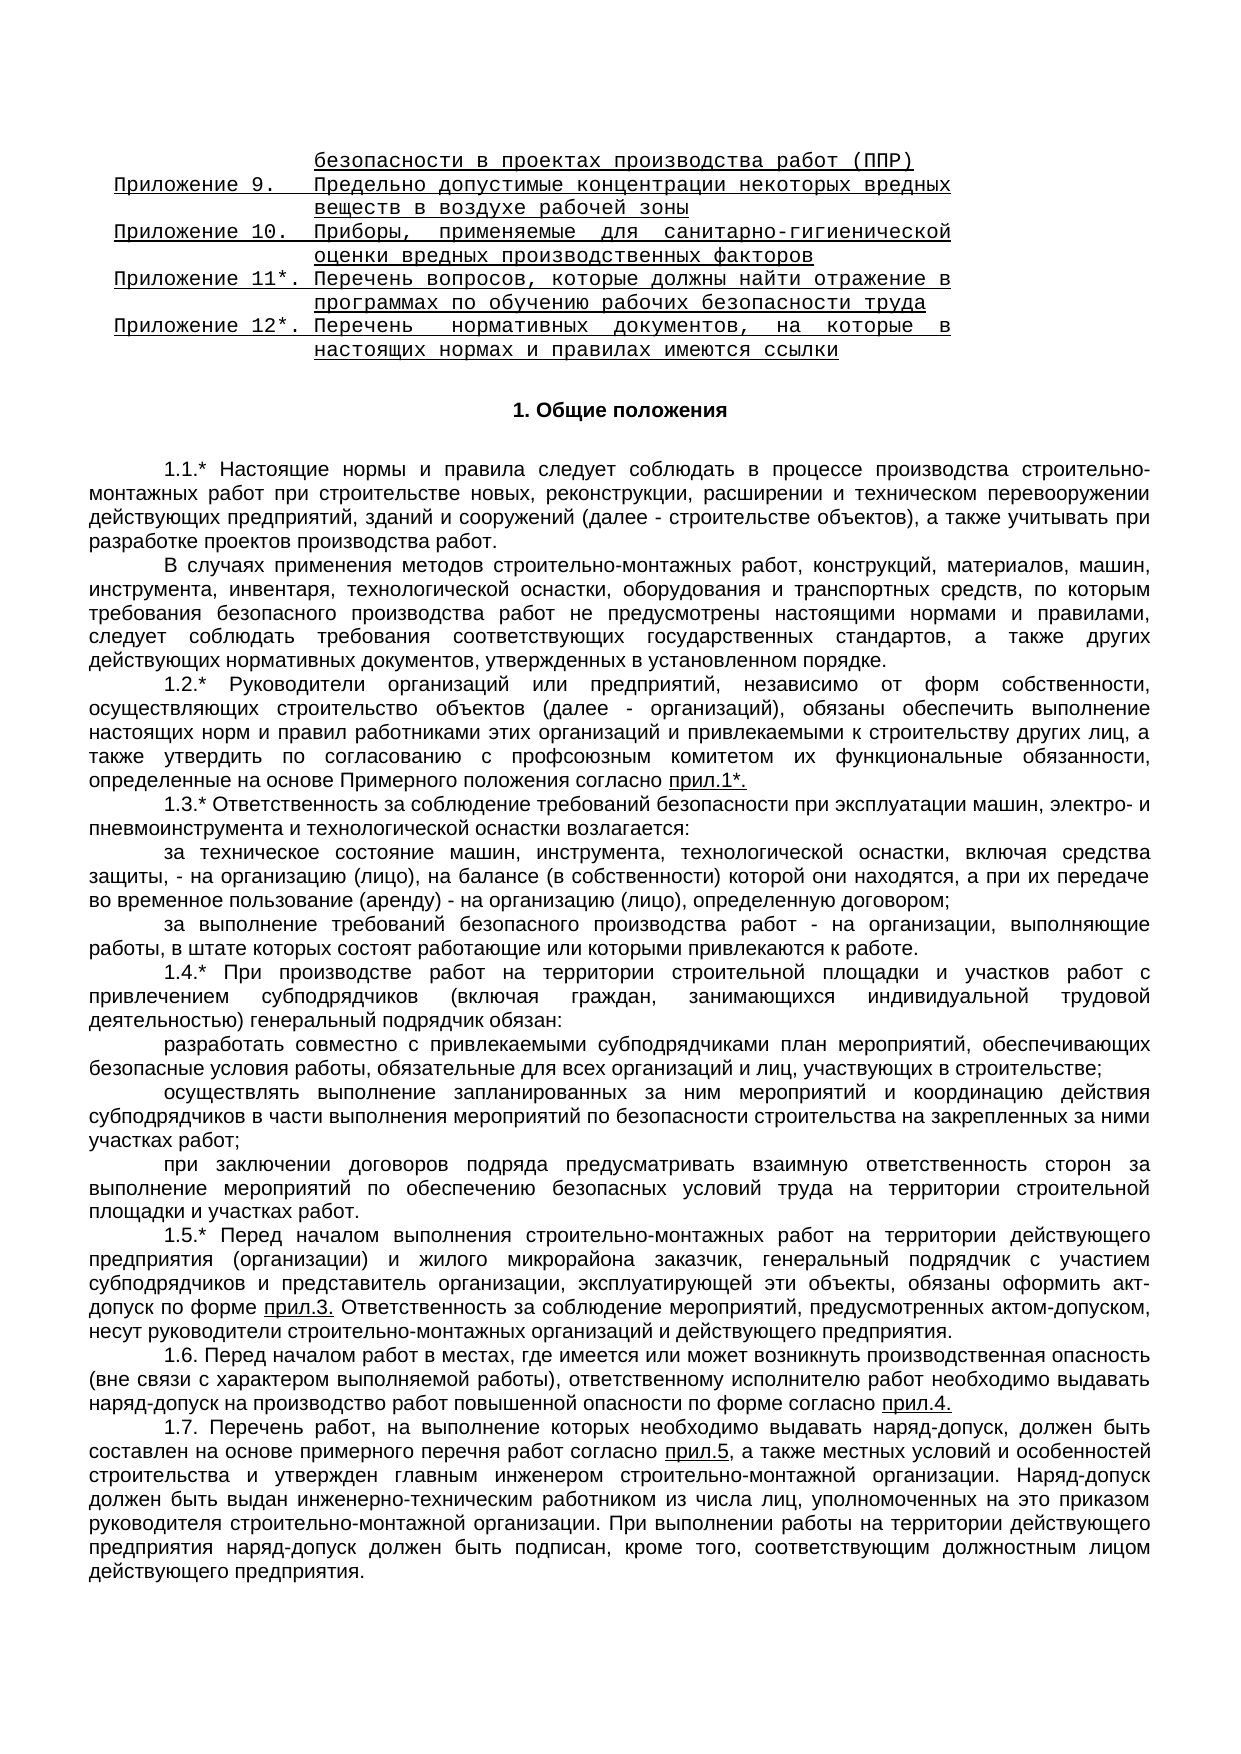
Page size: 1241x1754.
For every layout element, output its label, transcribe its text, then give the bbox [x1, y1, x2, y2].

text осуществлять выполнение запланированных за ним мероприятий и координацию действия субподрядчиков в части выполнения мероприятий по безопасности строительства на закрепленных за ними участках работ; [88, 1079, 1152, 1151]
text 1.3.* Ответственность за соблюдение требований безопасности при эксплуатации машин, электро- и пневмоинструмента и технологической оснастки возлагается: [88, 792, 1152, 840]
text Приложение 9. Предельно допустимые концентрации некоторых вредных [88, 174, 1152, 197]
text 1.4.* При производстве работ на территории строительной площадки и участков работ с привлечением субподрядчиков (включая граждан, занимающихся индивидуальной трудовой деятельностью) генеральный подрядчик обязан: [88, 960, 1152, 1032]
text Приложение 11*. Перечень вопросов, которые должны найти отражение в [88, 268, 1152, 292]
text Приложение 10. Приборы, применяемые для санитарно-гигиенической [88, 221, 1152, 244]
text Приложение 12*. Перечень нормативных документов, на которые в [88, 316, 1152, 339]
text за техническое состояние машин, инструмента, технологической оснастки, включая средства защиты, - на организацию (лицо), на балансе (в собственности) которой они находятся, а при их передаче во временное пользование (аренду) - на организацию (лицо), определенную договором; [88, 840, 1152, 912]
text разработать совместно с привлекаемыми субподрядчиками план мероприятий, обеспечивающих безопасные условия работы, обязательные для всех организаций и лиц, участвующих в строительстве; [88, 1032, 1152, 1079]
text безопасности в проектах производства работ (ППР) [88, 150, 1152, 174]
text 1. Общие положения [88, 398, 1152, 422]
text при заключении договоров подряда предусматривать взаимную ответственность сторон за выполнение мероприятий по обеспечению безопасных условий труда на территории строительной площадки и участках работ. [88, 1151, 1152, 1223]
text В случаях применения методов строительно-монтажных работ, конструкций, материалов, машин, инструмента, инвентаря, технологической оснастки, оборудования и транспортных средств, по которым требования безопасного производства работ не предусмотрены настоящими нормами и правилами, следует соблюдать требования соответствующих государственных стандартов, а также других действующих нормативных документов, утвержденных в установленном порядке. [88, 552, 1152, 672]
text настоящих нормах и правилах имеются ссылки [88, 339, 1152, 363]
text 1.2.* Руководители организаций или предприятий, независимо от форм собственности, осуществляющих строительство объектов (далее - организаций), обязаны обеспечить выполнение настоящих норм и правил работниками этих организаций и привлекаемыми к строительству других лиц, а также утвердить по согласованию с профсоюзным комитетом их функциональные обязанности, определенные на основе Примерного положения согласно прил.1*. [88, 672, 1152, 792]
text 1.7. Перечень работ, на выполнение которых необходимо выдавать наряд-допуск, должен быть составлен на основе примерного перечня работ согласно прил.5, а также местных условий и особенностей строительства и утвержден главным инженером строительно-монтажной организации. Наряд-допуск должен быть выдан инженерно-техническим работником из числа лиц, уполномоченных на это приказом руководителя строительно-монтажной организации. При выполнении работы на территории действующего предприятия наряд-допуск должен быть подписан, кроме того, соответствующим должностным лицом действующего предприятия. [88, 1415, 1152, 1583]
text 1.5.* Перед началом выполнения строительно-монтажных работ на территории действующего предприятия (организации) и жилого микрорайона заказчик, генеральный подрядчик с участием субподрядчиков и представитель организации, эксплуатирующей эти объекты, обязаны оформить акт-допуск по форме прил.3. Ответственность за соблюдение мероприятий, предусмотренных актом-допуском, несут руководители строительно-монтажных организаций и действующего предприятия. [88, 1223, 1152, 1343]
text веществ в воздухе рабочей зоны [88, 197, 1152, 221]
text за выполнение требований безопасного производства работ - на организации, выполняющие работы, в штате которых состоят работающие или которыми привлекаются к работе. [88, 912, 1152, 960]
text оценки вредных производственных факторов [88, 244, 1152, 268]
text 1.1.* Настоящие нормы и правила следует соблюдать в процессе производства строительно-монтажных работ при строительстве новых, реконструкции, расширении и техническом перевооружении действующих предприятий, зданий и сооружений (далее - строительстве объектов), а также учитывать при разработке проектов производства работ. [88, 457, 1152, 552]
text программах по обучению рабочих безопасности труда [88, 292, 1152, 316]
text 1.6. Перед началом работ в местах, где имеется или может возникнуть производственная опасность (вне связи с характером выполняемой работы), ответственному исполнителю работ необходимо выдавать наряд-допуск на производство работ повышенной опасности по форме согласно прил.4. [88, 1343, 1152, 1415]
